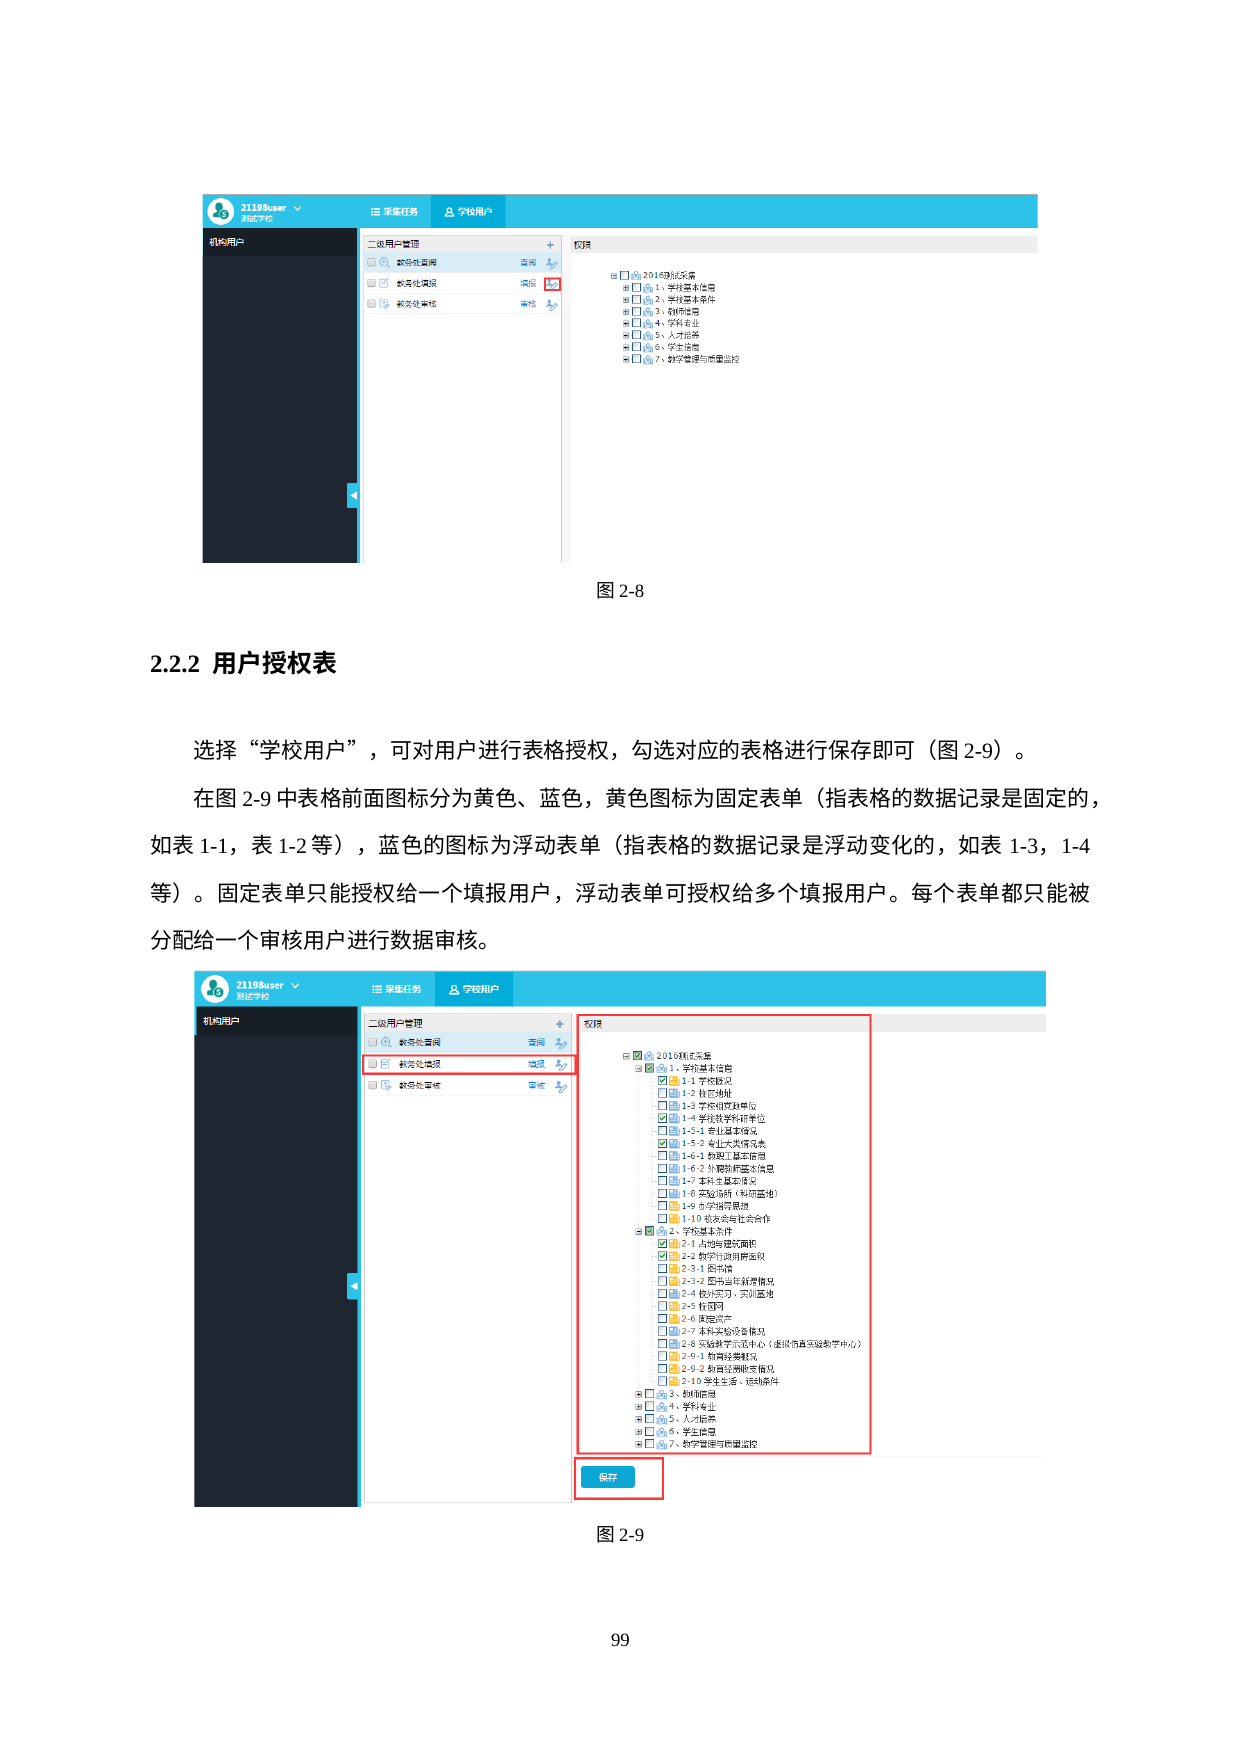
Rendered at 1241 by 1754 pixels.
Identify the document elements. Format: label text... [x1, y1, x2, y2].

picture [202, 194, 1038, 563]
picture [477, 208, 485, 215]
text 在图2-9中表格前面图标分为黄色、蓝色，黄色图标为固定表单（指表格的数据记录是固定的，如表1-1，表1-2等），蓝色的图标为浮动表单（指表格的数据记录是浮动变化的，如表1-3，1-4等）。固定表单只能授权给一个填报用户，浮动表单可授权给多个填报用户。每个表单都只能被分配给一个审核用户进行数据审核。 [150, 781, 1090, 955]
text 图2-9 [150, 1519, 1090, 1547]
text 图2-8 [150, 576, 1090, 603]
text 选择“学校用户”，可对用户进行表格授权，勾选对应的表格进行保存即可（图2-9）。 [150, 733, 1090, 765]
picture [194, 970, 1046, 1507]
subtitle 2.2.2 用户授权表 [150, 643, 1090, 680]
